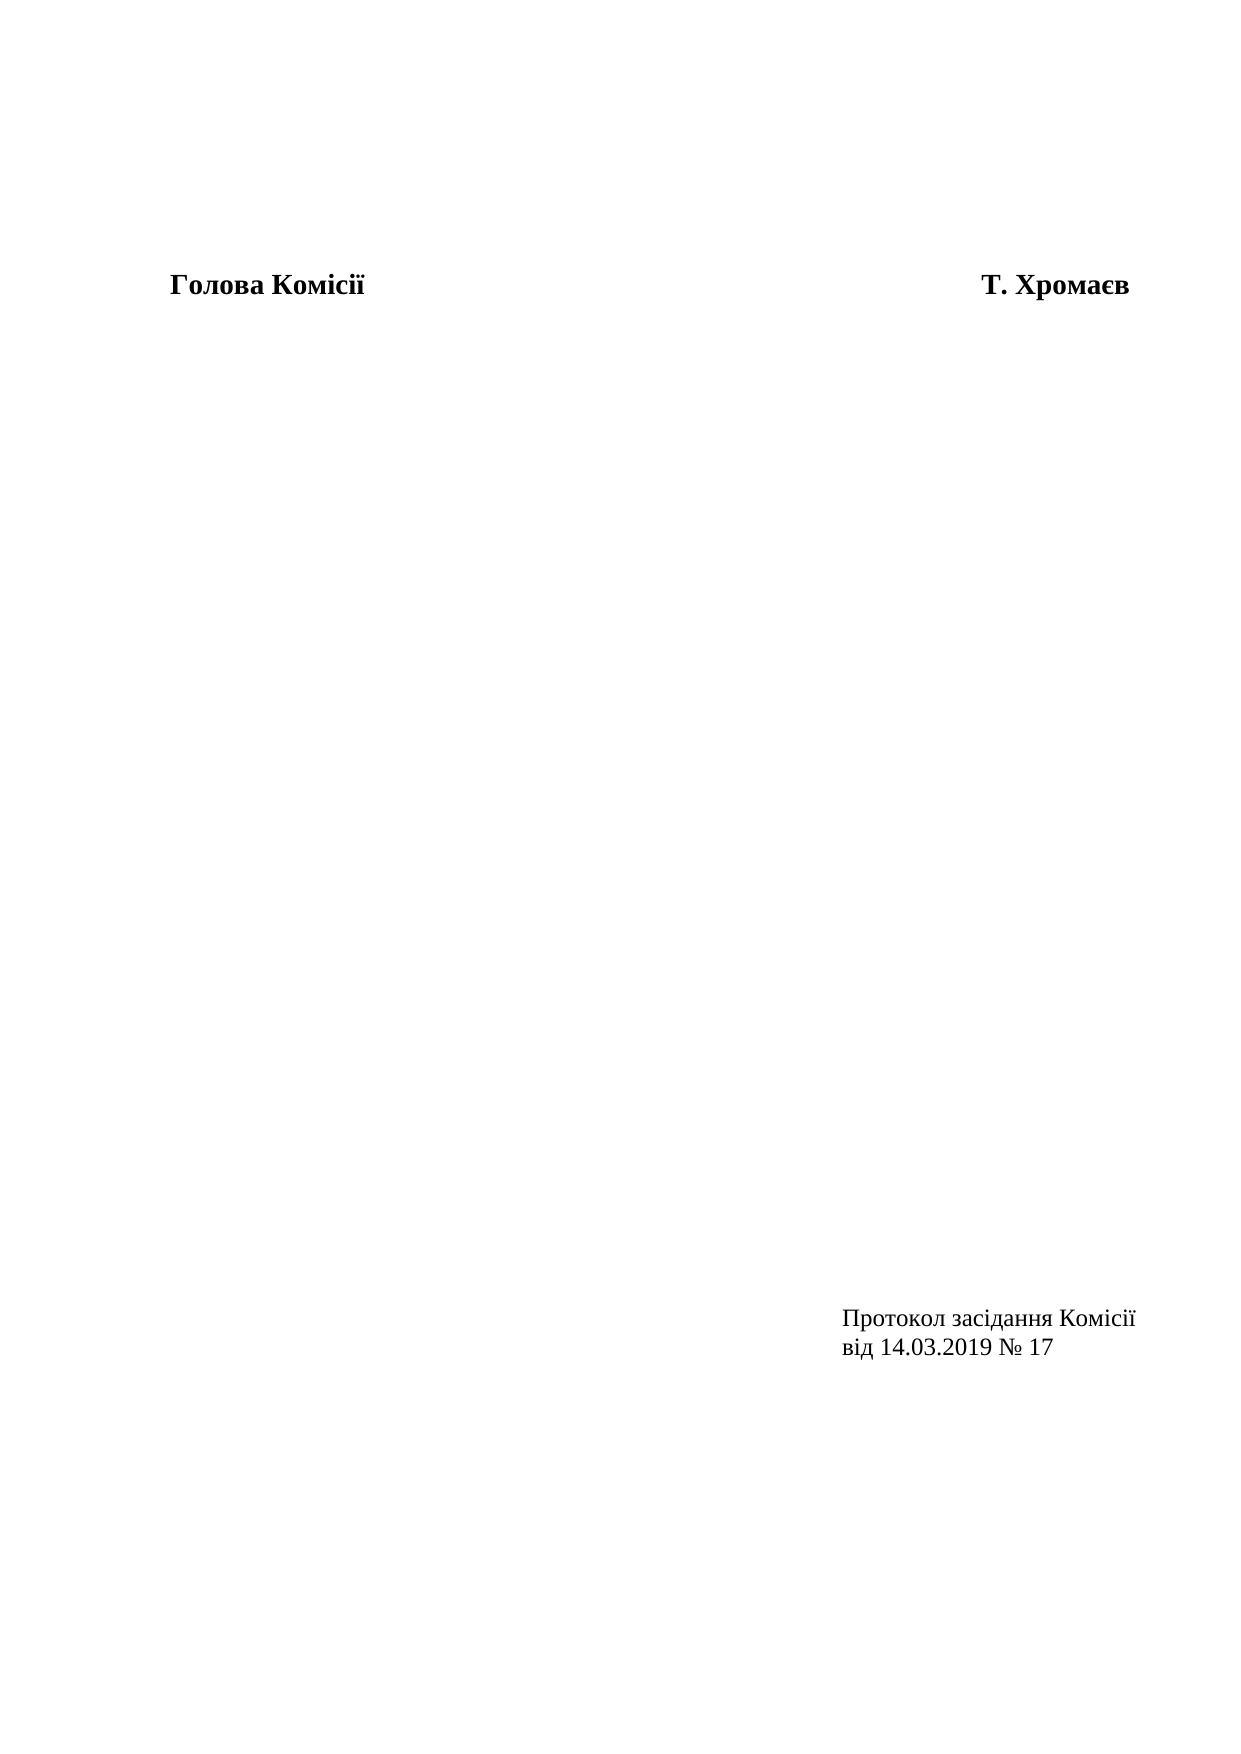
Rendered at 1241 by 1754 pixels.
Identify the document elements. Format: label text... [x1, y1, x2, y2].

subtitle Голова Комісії Т. Хромаєв [148, 267, 1152, 300]
subtitle Протокол засідання Комісії [842, 1303, 1152, 1332]
text від 14.03.2019 № 17 [842, 1332, 1152, 1361]
